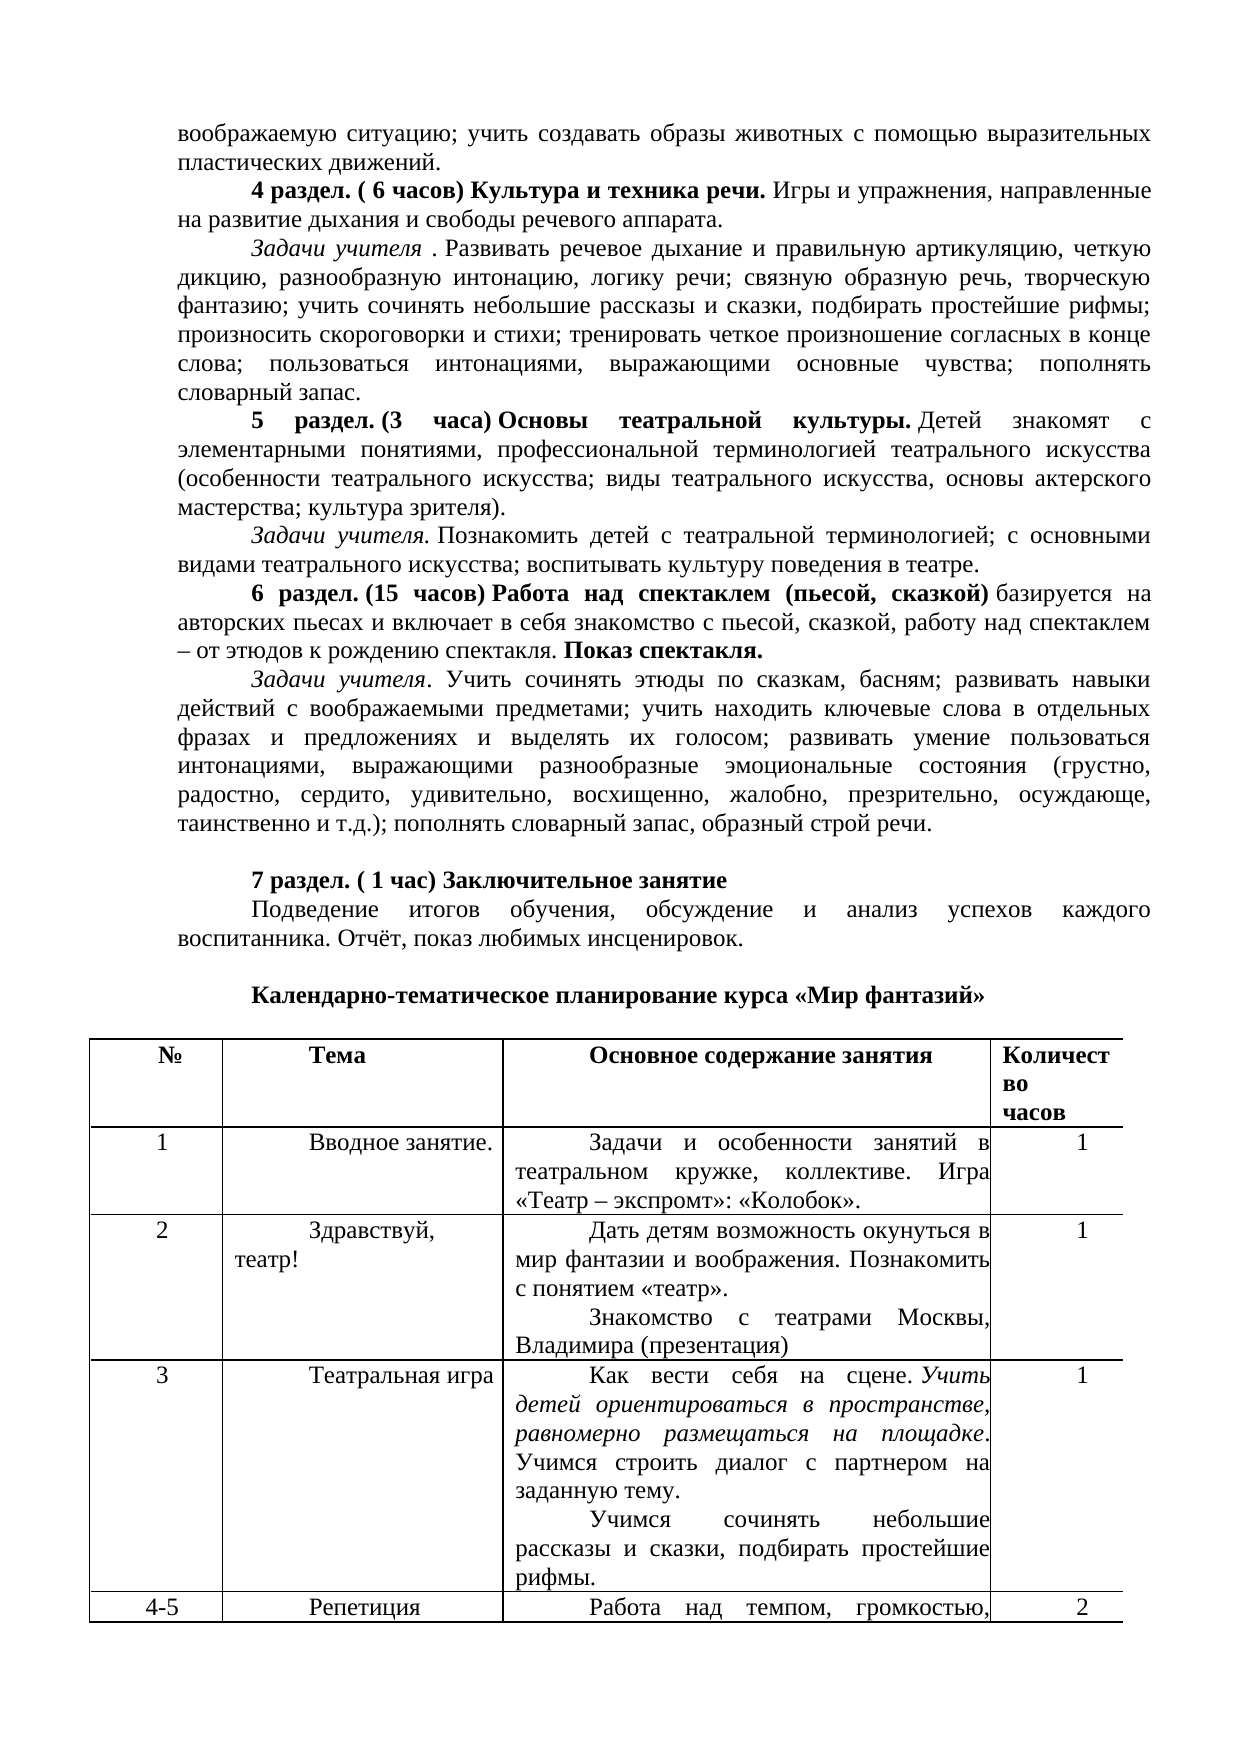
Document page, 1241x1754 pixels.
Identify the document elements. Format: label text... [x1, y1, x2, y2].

table_cell 1 [991, 1128, 1123, 1214]
table_cell Вводное занятие. [223, 1128, 502, 1214]
table_cell 2 [991, 1592, 1123, 1621]
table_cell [504, 1592, 990, 1621]
text Подведение итогов обучения, обсуждение и анализ успехов каждого воспитанника. Отчёт, показ любимых инсценировок. [177, 894, 1152, 952]
text Календарно-тематическое планирование курса «Мир фантазий» [177, 981, 1152, 1009]
table_header Тема [223, 1040, 502, 1126]
table_header Количество часов [991, 1040, 1123, 1126]
text 7 раздел. ( 1 час) Заключительное занятие [177, 866, 1152, 894]
text 5 раздел. (3 часа) Основы театральной культуры. Детей знакомят с элементарными понятиями, профессиональной терминологией театрального искусства (особенности театрального искусства; виды театрального искусства, основы актерского мастерства; культура зрителя). [177, 406, 1152, 521]
table_cell 2 [90, 1215, 222, 1359]
table_cell 1 [90, 1127, 222, 1214]
table_header № [90, 1040, 222, 1126]
text Задачи учителя. Познакомить детей с театральной терминологией; с основными видами театрального искусства; воспитывать культуру поведения в театре. [177, 521, 1152, 578]
table_cell Здравствуй, театр! [223, 1215, 502, 1359]
table_cell Как вести себя на сцене. Учить детей ориентироваться в пространстве, равномерно размещаться на площадке. Учимся строить диалог с партнером на заданную тему. Учимся сочинять небольшие рассказы и сказки, подбирать простейшие рифмы. [504, 1361, 990, 1591]
text 6 раздел. (15 часов) Работа над спектаклем (пьесой, сказкой) базируется на авторских пьесах и включает в себя знакомство с пьесой, сказкой, работу над спектаклем – от этюдов к рождению спектакля. Показ спектакля. [177, 578, 1152, 664]
table_cell 4-5 [90, 1592, 222, 1621]
text 4 раздел. ( 6 часов) Культура и техника речи. Игры и упражнения, направленные на развитие дыхания и свободы речевого аппарата. [177, 176, 1152, 233]
table_cell 1 [991, 1215, 1123, 1359]
table_cell Задачи и особенности занятий в театральном кружке, коллективе. Игра «Театр – экспромт»: «Колобок». [504, 1128, 990, 1214]
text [177, 118, 1152, 176]
table_cell Театральная игра [223, 1361, 502, 1591]
text Задачи учителя . Развивать речевое дыхание и правильную артикуляцию, четкую дикцию, разнообразную интонацию, логику речи; связную образную речь, творческую фантазию; учить сочинять небольшие рассказы и сказки, подбирать простейшие рифмы; произносить скороговорки и стихи; тренировать четкое произношение согласных в конце слова; пользоваться интонациями, выражающими основные чувства; пополнять словарный запас. [177, 233, 1152, 406]
table_cell Дать детям возможность окунуться в мир фантазии и воображения. Познакомить с понятием «театр». Знакомство с театрами Москвы, Владимира (презентация) [504, 1215, 990, 1359]
table_cell 3 [90, 1360, 222, 1591]
table_cell 1 [991, 1361, 1123, 1591]
text Задачи учителя. Учить сочинять этюды по сказкам, басням; развивать навыки действий с воображаемыми предметами; учить находить ключевые слова в отдельных фразах и предложениях и выделять их голосом; развивать умение пользоваться интонациями, выражающими разнообразные эмоциональные состояния (грустно, радостно, сердито, удивительно, восхищенно, жалобно, презрительно, осуждающе, таинственно и т.д.); пополнять словарный запас, образный строй речи. [177, 664, 1152, 837]
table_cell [223, 1592, 502, 1621]
table_header Основное содержание занятия [504, 1040, 990, 1126]
